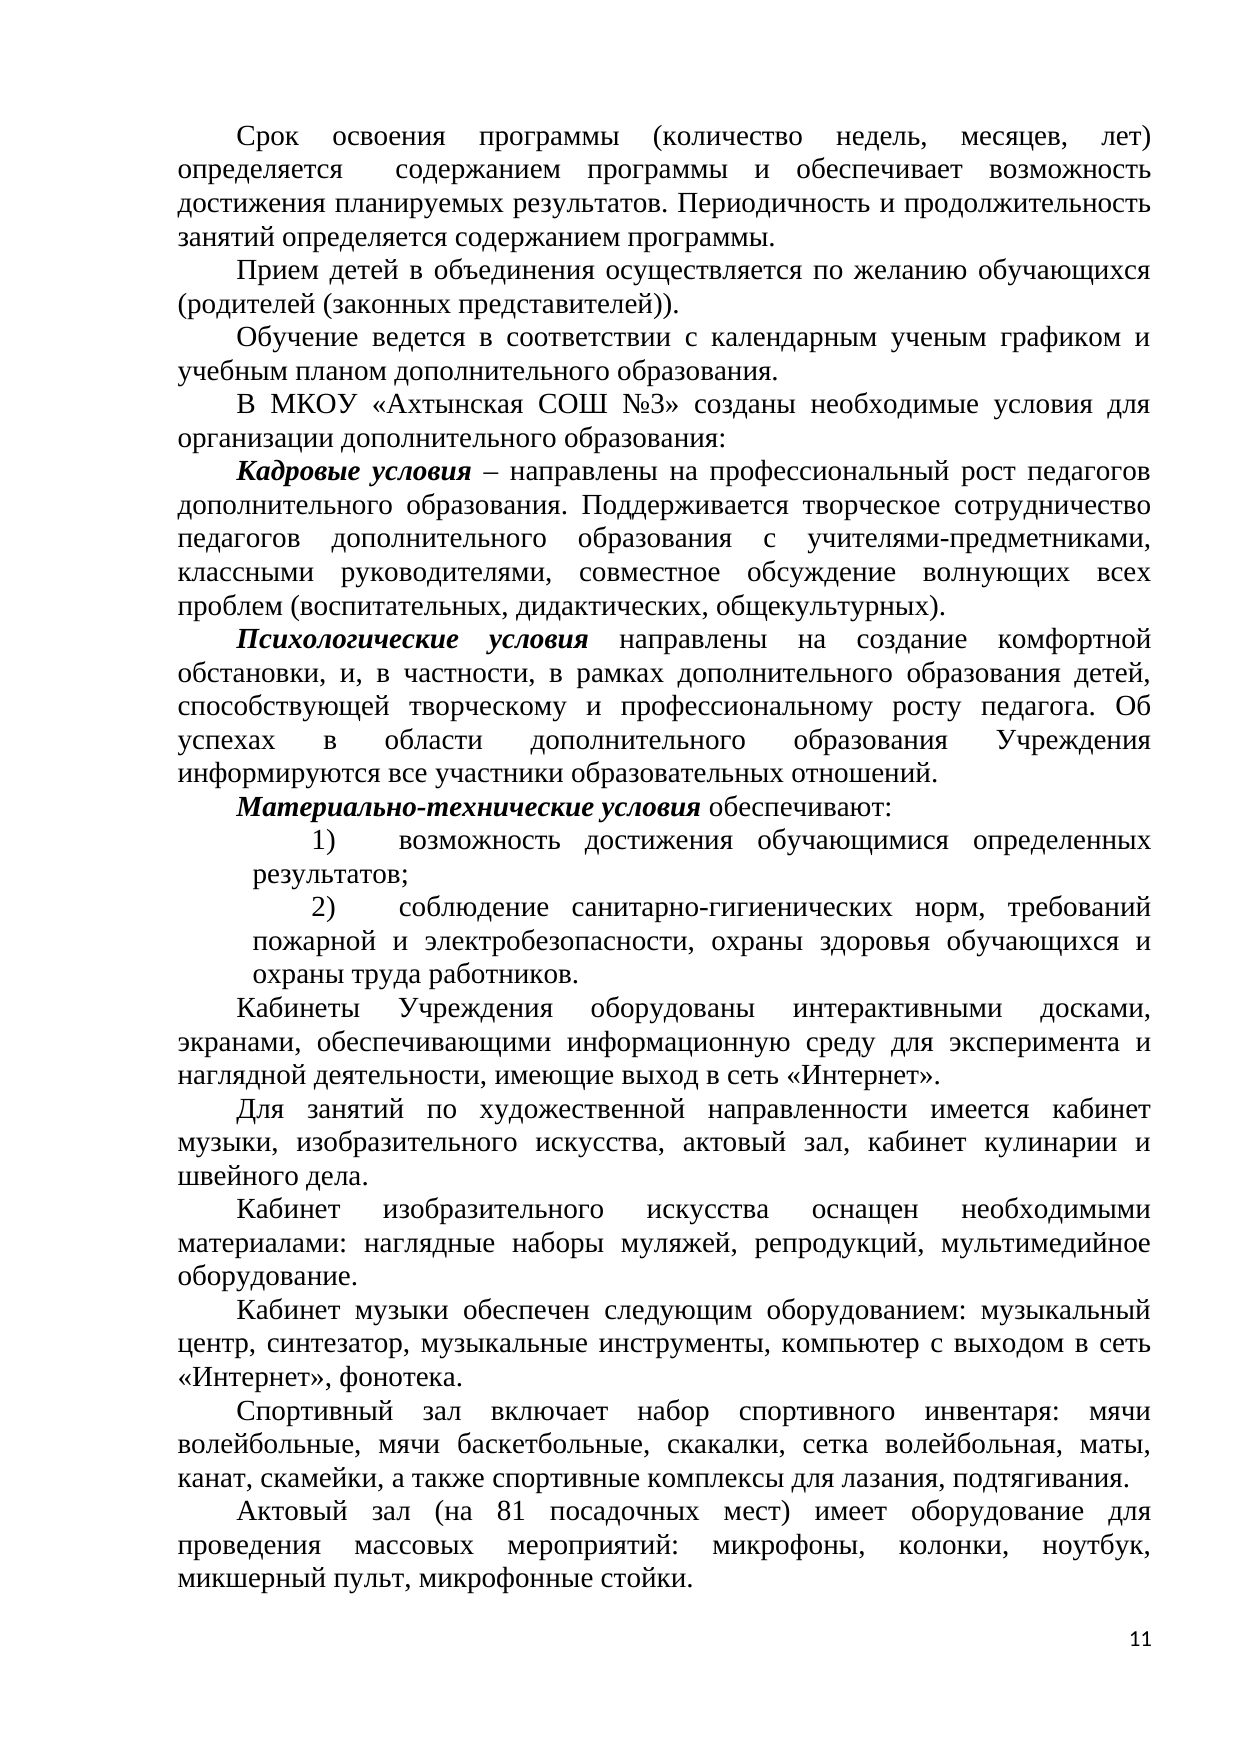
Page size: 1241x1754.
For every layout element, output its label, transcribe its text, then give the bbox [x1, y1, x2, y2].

list соблюдение санитарно-гигиенических норм, требований пожарной и электробезопасности, охраны здоровья обучающихся и охраны труда работников. [252, 889, 1152, 990]
text Спортивный зал включает набор спортивного инвентаря: мячи волейбольные, мячи баскетбольные, скакалки, сетка волейбольная, маты, канат, скамейки, а также спортивные комплексы для лазания, подтягивания. [177, 1393, 1152, 1493]
text Кабинет музыки обеспечен следующим оборудованием: музыкальный центр, синтезатор, музыкальные инструменты, компьютер с выходом в сеть «Интернет», фонотека. [177, 1292, 1152, 1393]
list возможность достижения обучающимися определенных результатов; [252, 822, 1152, 889]
text Обучение ведется в соответствии с календарным ученым графиком и учебным планом дополнительного образования. [177, 319, 1152, 386]
text Материально-технические условия обеспечивают: [177, 789, 1152, 822]
text Для занятий по художественной направленности имеется кабинет музыки, изобразительного искусства, актовый зал, кабинет кулинарии и швейного дела. [177, 1091, 1152, 1191]
text Кабинеты Учреждения оборудованы интерактивными досками, экранами, обеспечивающими информационную среду для эксперимента и наглядной деятельности, имеющие выход в сеть «Интернет». [177, 990, 1152, 1091]
text Кадровые условия – направлены на профессиональный рост педагогов дополнительного образования. Поддерживается творческое сотрудничество педагогов дополнительного образования с учителями-предметниками, классными руководителями, совместное обсуждение волнующих всех проблем (воспитательных, дидактических, общекультурных). [177, 453, 1152, 621]
text Кабинет изобразительного искусства оснащен необходимыми материалами: наглядные наборы муляжей, репродукций, мультимедийное оборудование. [177, 1191, 1152, 1292]
text В МКОУ «Ахтынская СОШ №3» созданы необходимые условия для организации дополнительного образования: [177, 386, 1152, 453]
text Актовый зал (на 81 посадочных мест) имеет оборудование для проведения массовых мероприятий: микрофоны, колонки, ноутбук, микшерный пульт, микрофонные стойки. [177, 1493, 1152, 1594]
text Прием детей в объединения осуществляется по желанию обучающихся (родителей (законных представителей)). [177, 252, 1152, 319]
text Срок освоения программы (количество недель, месяцев, лет) определяется содержанием программы и обеспечивает возможность достижения планируемых результатов. Периодичность и продолжительность занятий определяется содержанием программы. [177, 118, 1152, 252]
text Психологические условия направлены на создание комфортной обстановки, и, в частности, в рамках дополнительного образования детей, способствующей творческому и профессиональному росту педагога. Об успехах в области дополнительного образования Учреждения информируются все участники образовательных отношений. [177, 621, 1152, 789]
